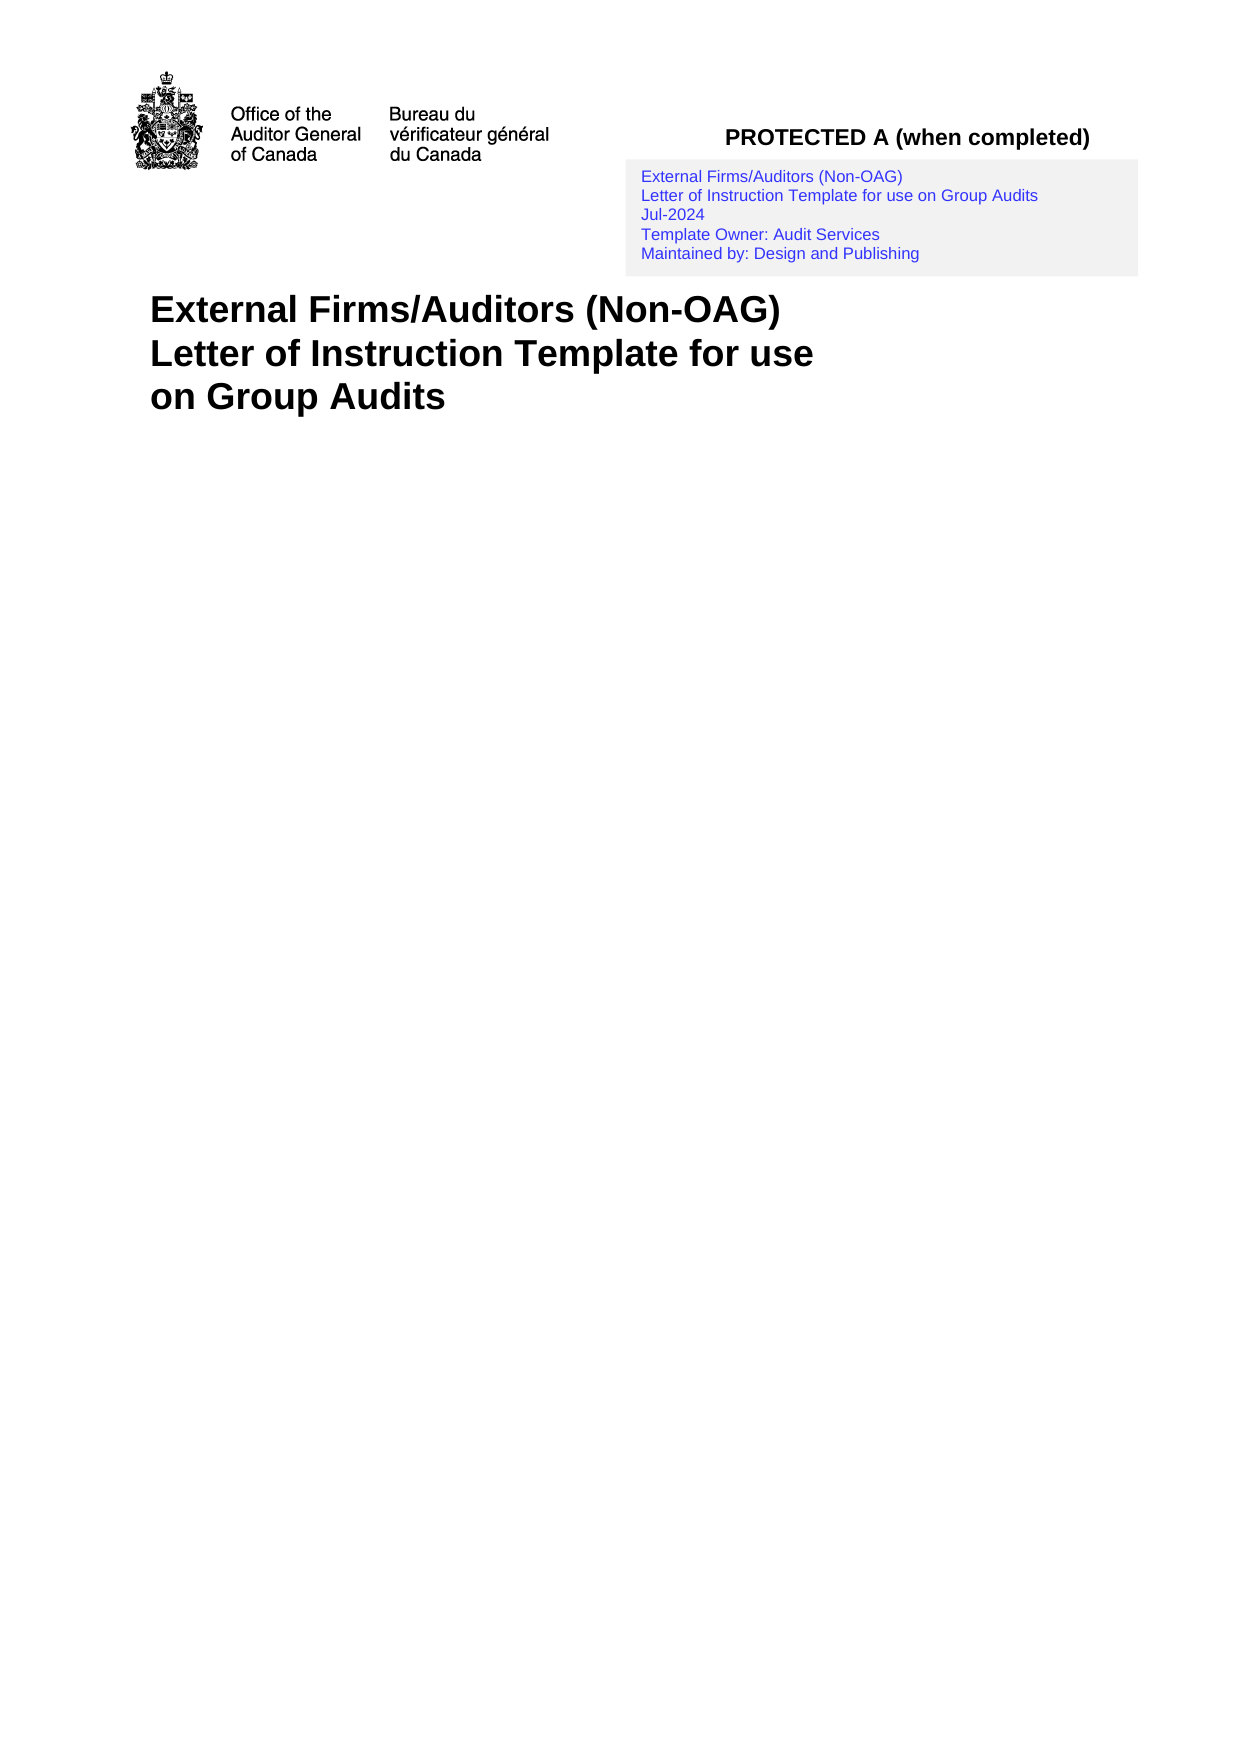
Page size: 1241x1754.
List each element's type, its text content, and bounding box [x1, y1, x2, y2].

text External Firms/Auditors (Non-OAG) Letter of Instruction Template for use on Group Audits [150, 288, 1090, 417]
picture [130, 70, 560, 177]
